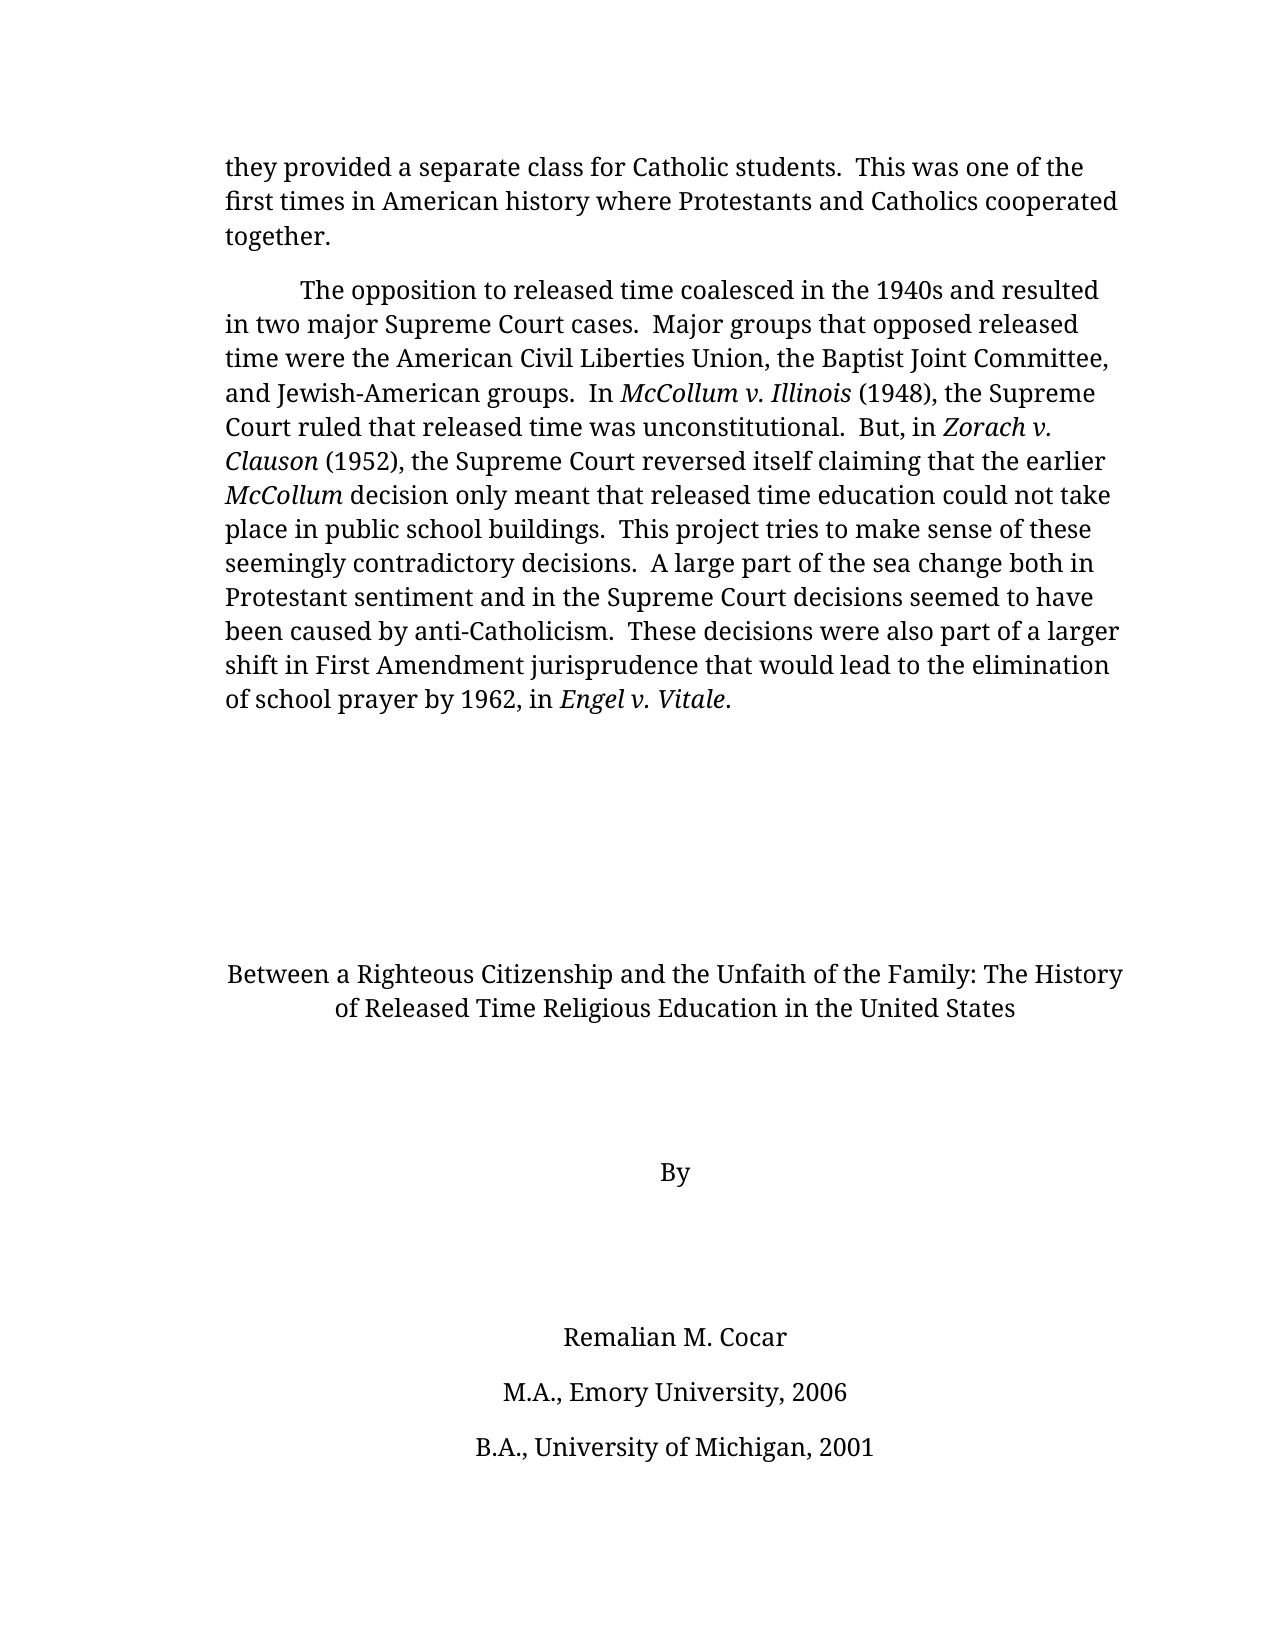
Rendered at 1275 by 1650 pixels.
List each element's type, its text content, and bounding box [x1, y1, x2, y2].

text By [225, 1155, 1125, 1189]
text B.A., University of Michigan, 2001 [225, 1429, 1125, 1463]
text Between a Righteous Citizenship and the Unfaith of the Family: The History of Released Time Religious Education in the United States [225, 956, 1125, 1024]
text Remalian M. Cocar [225, 1320, 1125, 1354]
text M.A., Emory University, 2006 [225, 1374, 1125, 1409]
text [225, 150, 1125, 252]
text The opposition to released time coalesced in the 1940s and resulted in two major Supreme Court cases. Major groups that opposed released time were the American Civil Liberties Union, the Baptist Joint Committee, and Jewish-American groups. In McCollum v. Illinois (1948), the Supreme Court ruled that released time was unconstitutional. But, in Zorach v. Clauson (1952), the Supreme Court reversed itself claiming that the earlier McCollum decision only meant that released time education could not take place in public school buildings. This project tries to make sense of these seemingly contradictory decisions. A large part of the sea change both in Protestant sentiment and in the Supreme Court decisions seemed to have been caused by anti-Catholicism. These decisions were also part of a larger shift in First Amendment jurisprudence that would lead to the elimination of school prayer by 1962, in Engel v. Vitale. [225, 273, 1125, 716]
